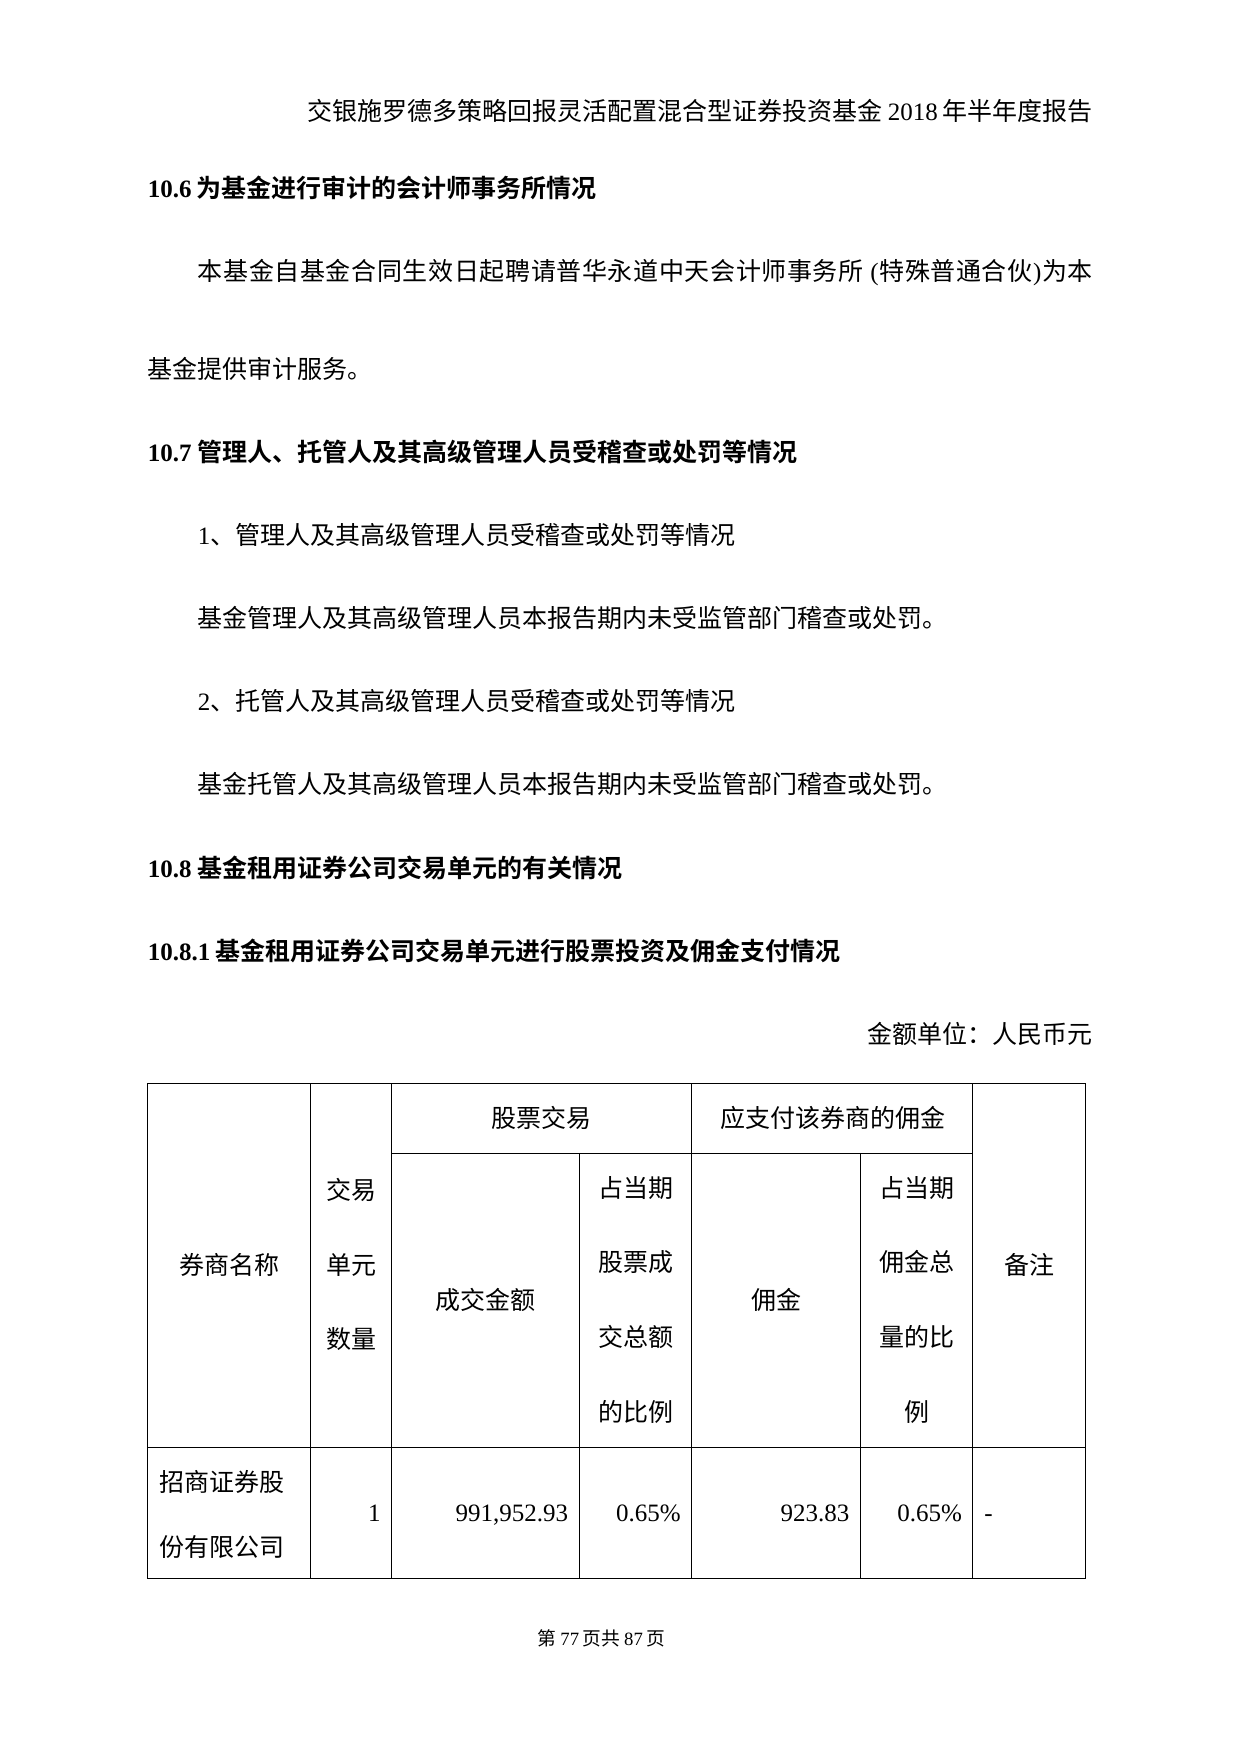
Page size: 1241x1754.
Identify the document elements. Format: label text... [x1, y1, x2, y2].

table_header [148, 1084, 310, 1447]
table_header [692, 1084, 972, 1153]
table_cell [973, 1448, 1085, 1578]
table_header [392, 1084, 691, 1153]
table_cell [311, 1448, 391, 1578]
text 金额单位：人民币元 [148, 1000, 1092, 1065]
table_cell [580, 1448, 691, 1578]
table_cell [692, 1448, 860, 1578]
text 10.8.1基金租用证券公司交易单元进行股票投资及佣金支付情况 [148, 917, 1092, 982]
subtitle 10.6为基金进行审计的会计师事务所情况 [148, 154, 1092, 219]
text 1、管理人及其高级管理人员受稽查或处罚等情况 [148, 501, 1092, 566]
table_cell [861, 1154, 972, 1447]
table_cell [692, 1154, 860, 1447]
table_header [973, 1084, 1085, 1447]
subtitle 10.8 基金租用证券公司交易单元的有关情况 [148, 834, 1092, 899]
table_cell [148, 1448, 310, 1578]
text 基金托管人及其高级管理人员本报告期内未受监管部门稽查或处罚。 [148, 751, 1092, 816]
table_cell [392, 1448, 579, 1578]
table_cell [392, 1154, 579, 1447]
text 基金管理人及其高级管理人员本报告期内未受监管部门稽查或处罚。 [148, 584, 1092, 649]
subtitle 10.7 管理人、托管人及其高级管理人员受稽查或处罚等情况 [148, 418, 1092, 483]
text 2、托管人及其高级管理人员受稽查或处罚等情况 [148, 667, 1092, 732]
text 本基金自基金合同生效日起聘请普华永道中天会计师事务所 (特殊普通合伙)为本基金提供审计服务。 [148, 237, 1092, 400]
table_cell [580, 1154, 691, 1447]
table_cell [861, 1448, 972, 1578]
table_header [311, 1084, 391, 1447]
